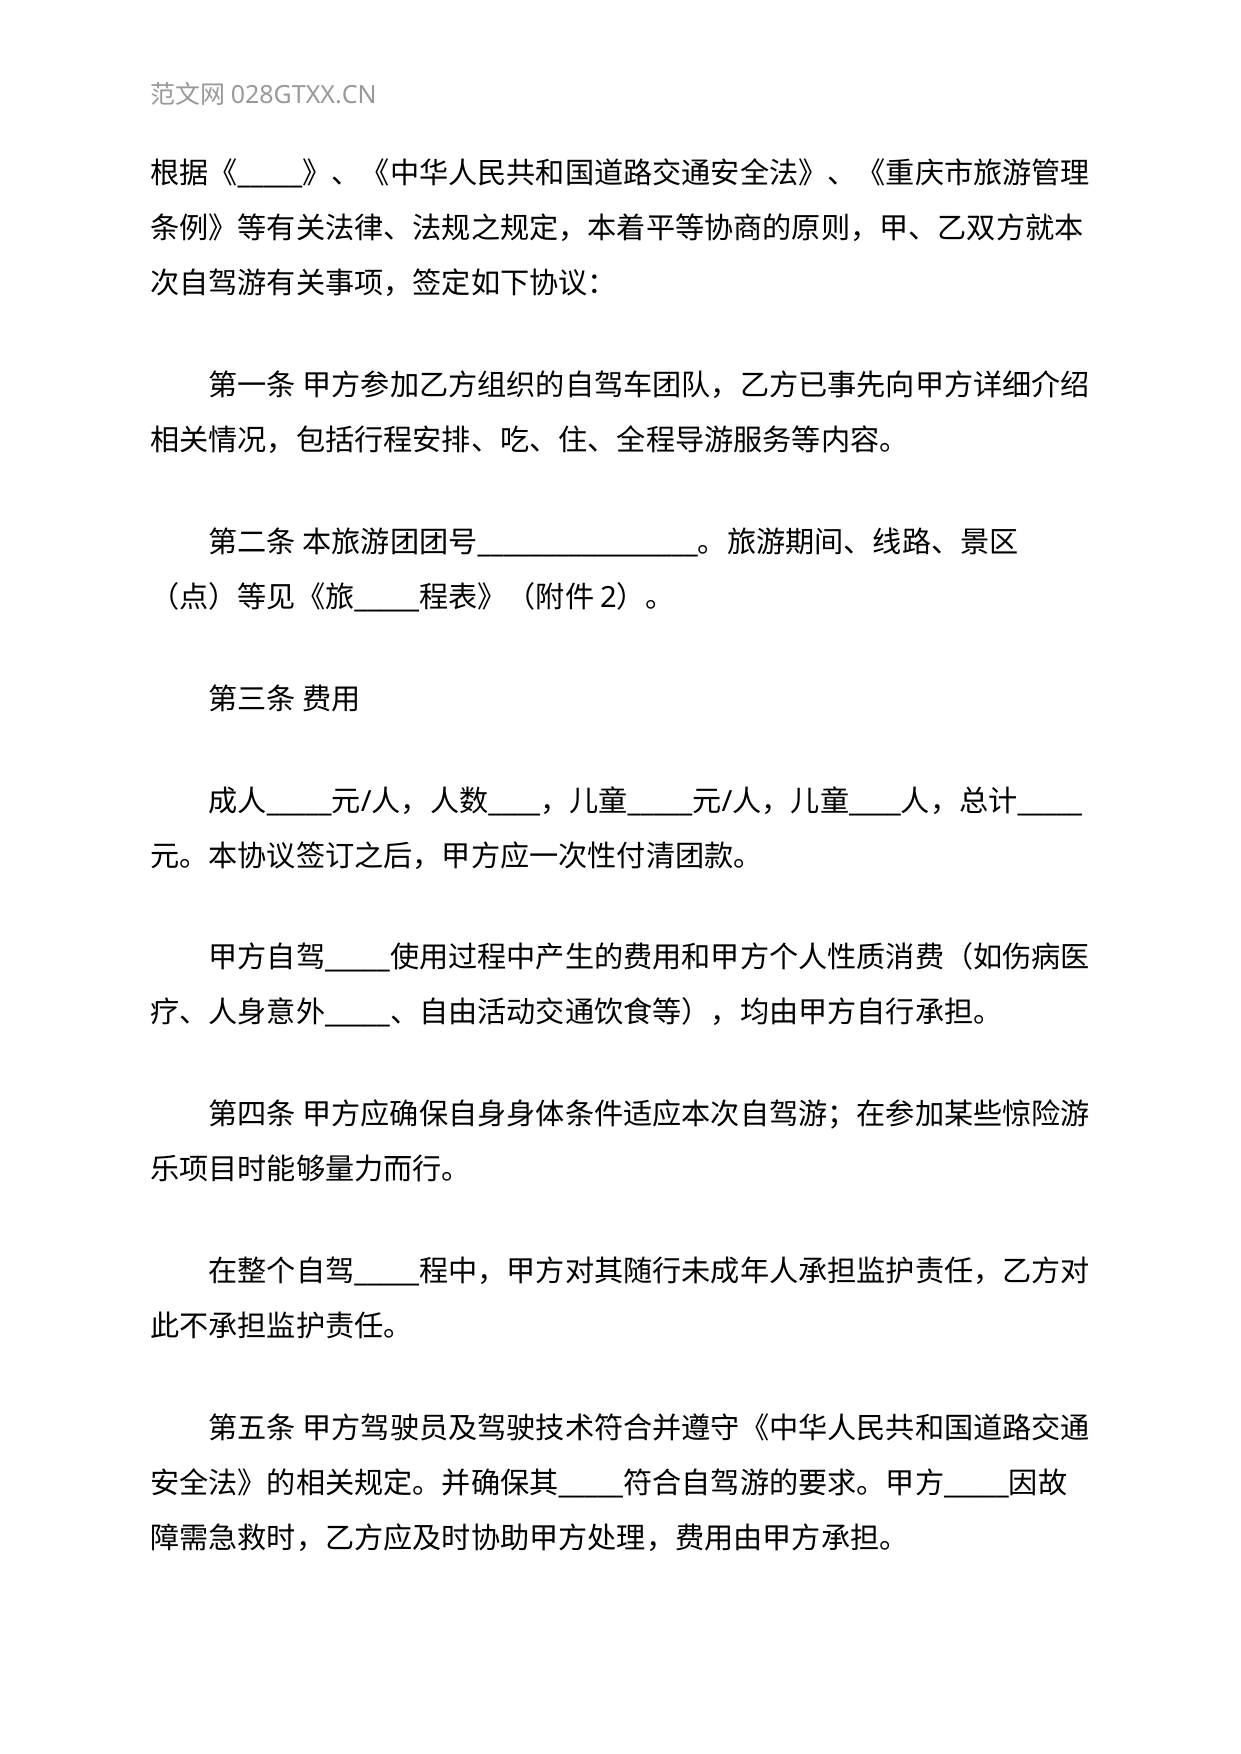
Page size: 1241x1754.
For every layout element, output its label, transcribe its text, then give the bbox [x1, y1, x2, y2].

text 第二条 本旅游团团号_________________。旅游期间、线路、景区（点）等见《旅_____程表》（附件2）。 [150, 518, 1090, 616]
text 第三条 费用 [150, 675, 1090, 718]
text 成人_____元/人，人数____，儿童_____元/人，儿童____人，总计_____元。本协议签订之后，甲方应一次性付清团款。 [150, 777, 1090, 874]
text 第一条 甲方参加乙方组织的自驾车团队，乙方已事先向甲方详细介绍相关情况，包括行程安排、吃、住、全程导游服务等内容。 [150, 362, 1090, 459]
text 第五条 甲方驾驶员及驾驶技术符合并遵守《中华人民共和国道路交通安全法》的相关规定。并确保其_____符合自驾游的要求。甲方_____因故障需急救时，乙方应及时协助甲方处理，费用由甲方承担。 [150, 1404, 1090, 1556]
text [150, 150, 1090, 302]
text 第四条 甲方应确保自身身体条件适应本次自驾游；在参加某些惊险游乐项目时能够量力而行。 [150, 1091, 1090, 1188]
text 在整个自驾_____程中，甲方对其随行未成年人承担监护责任，乙方对此不承担监护责任。 [150, 1247, 1090, 1345]
text 甲方自驾_____使用过程中产生的费用和甲方个人性质消费（如伤病医疗、人身意外_____、自由活动交通饮食等），均由甲方自行承担。 [150, 934, 1090, 1031]
